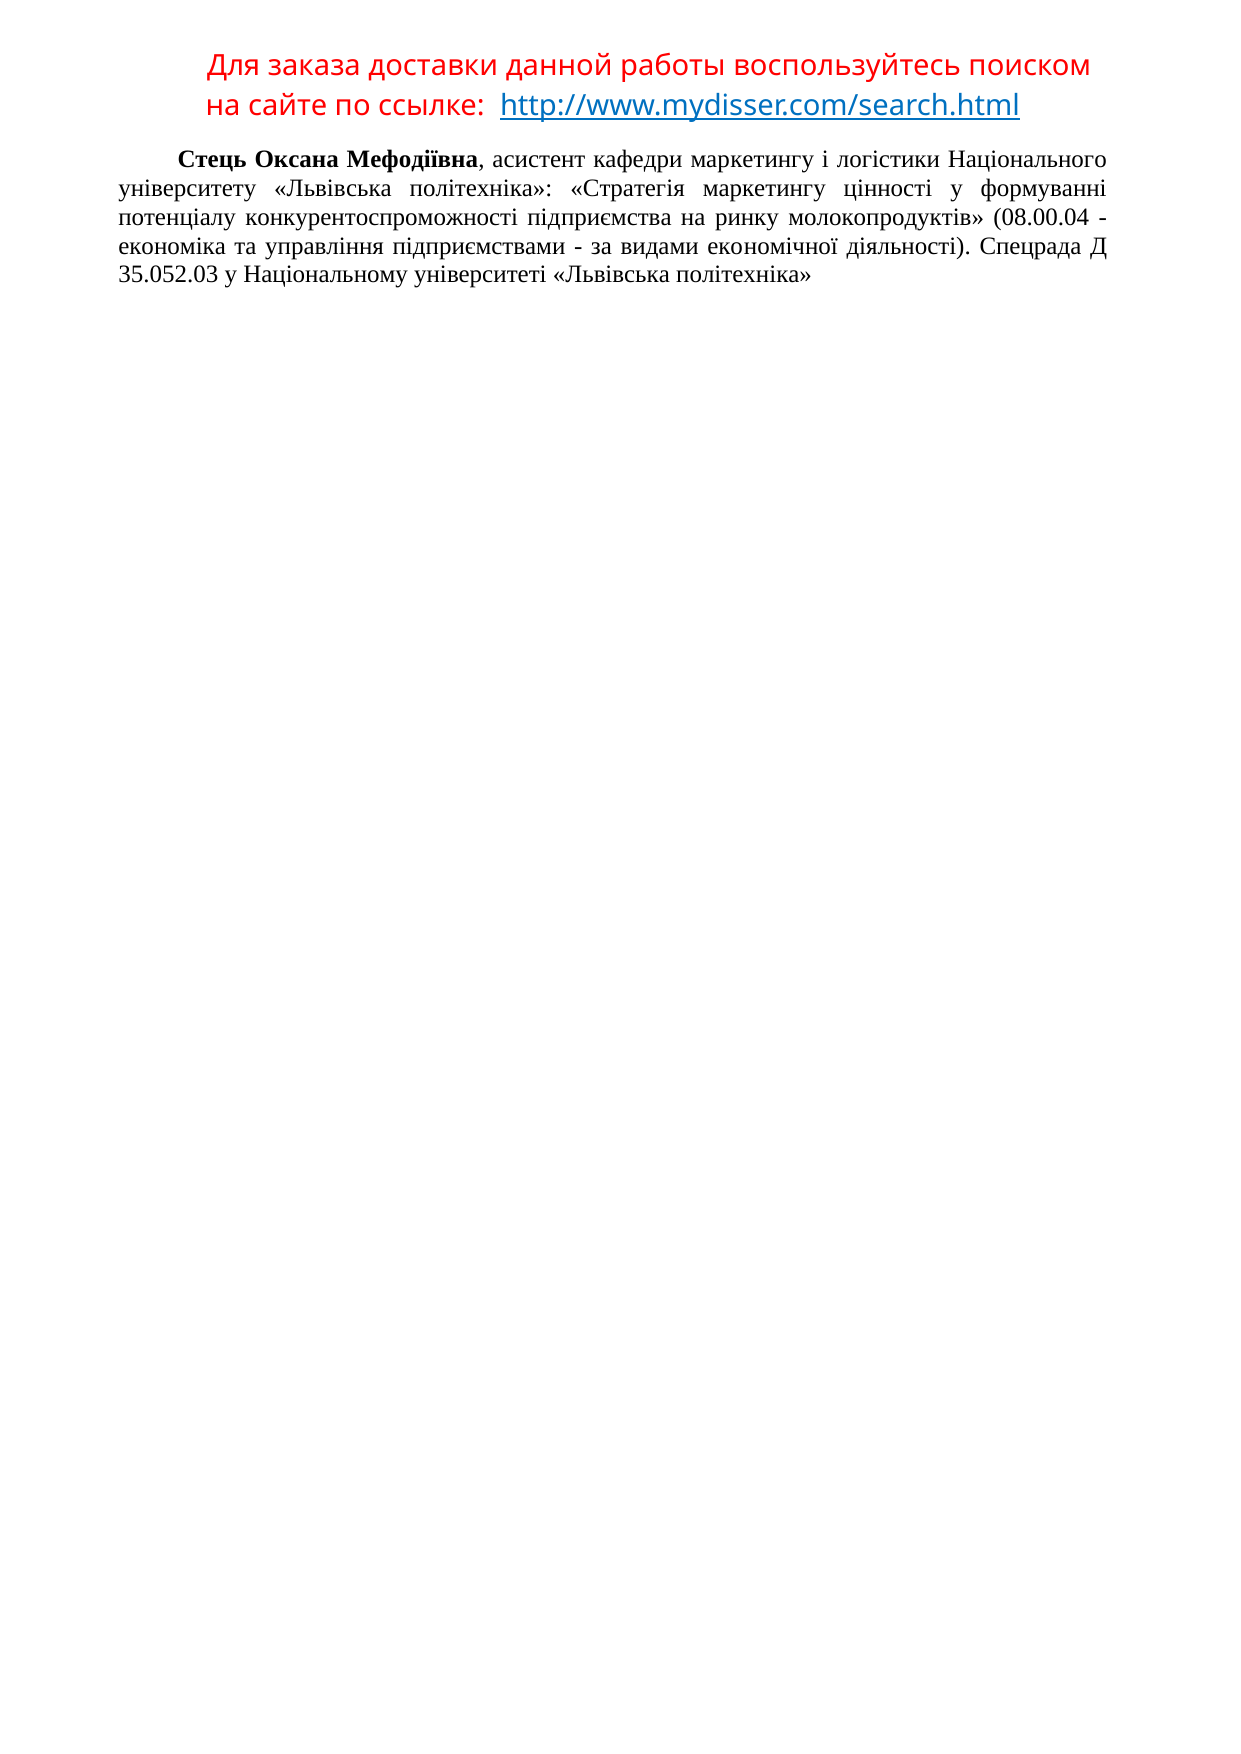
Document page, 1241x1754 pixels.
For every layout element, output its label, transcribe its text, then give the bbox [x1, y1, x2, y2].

text Стець Оксана Мефодіївна, асистент кафедри маркетингу і логістики Національного університету «Львівська політехніка»: «Стратегія маркетингу цінності у формуванні потенціалу конкурентоспроможності підприємства на ринку молокопродуктів» (08.00.04 - економіка та управління підприємствами - за видами економічної діяльності). Спецрада Д 35.052.03 у Національному університеті «Львівська політехніка» [118, 144, 1107, 288]
